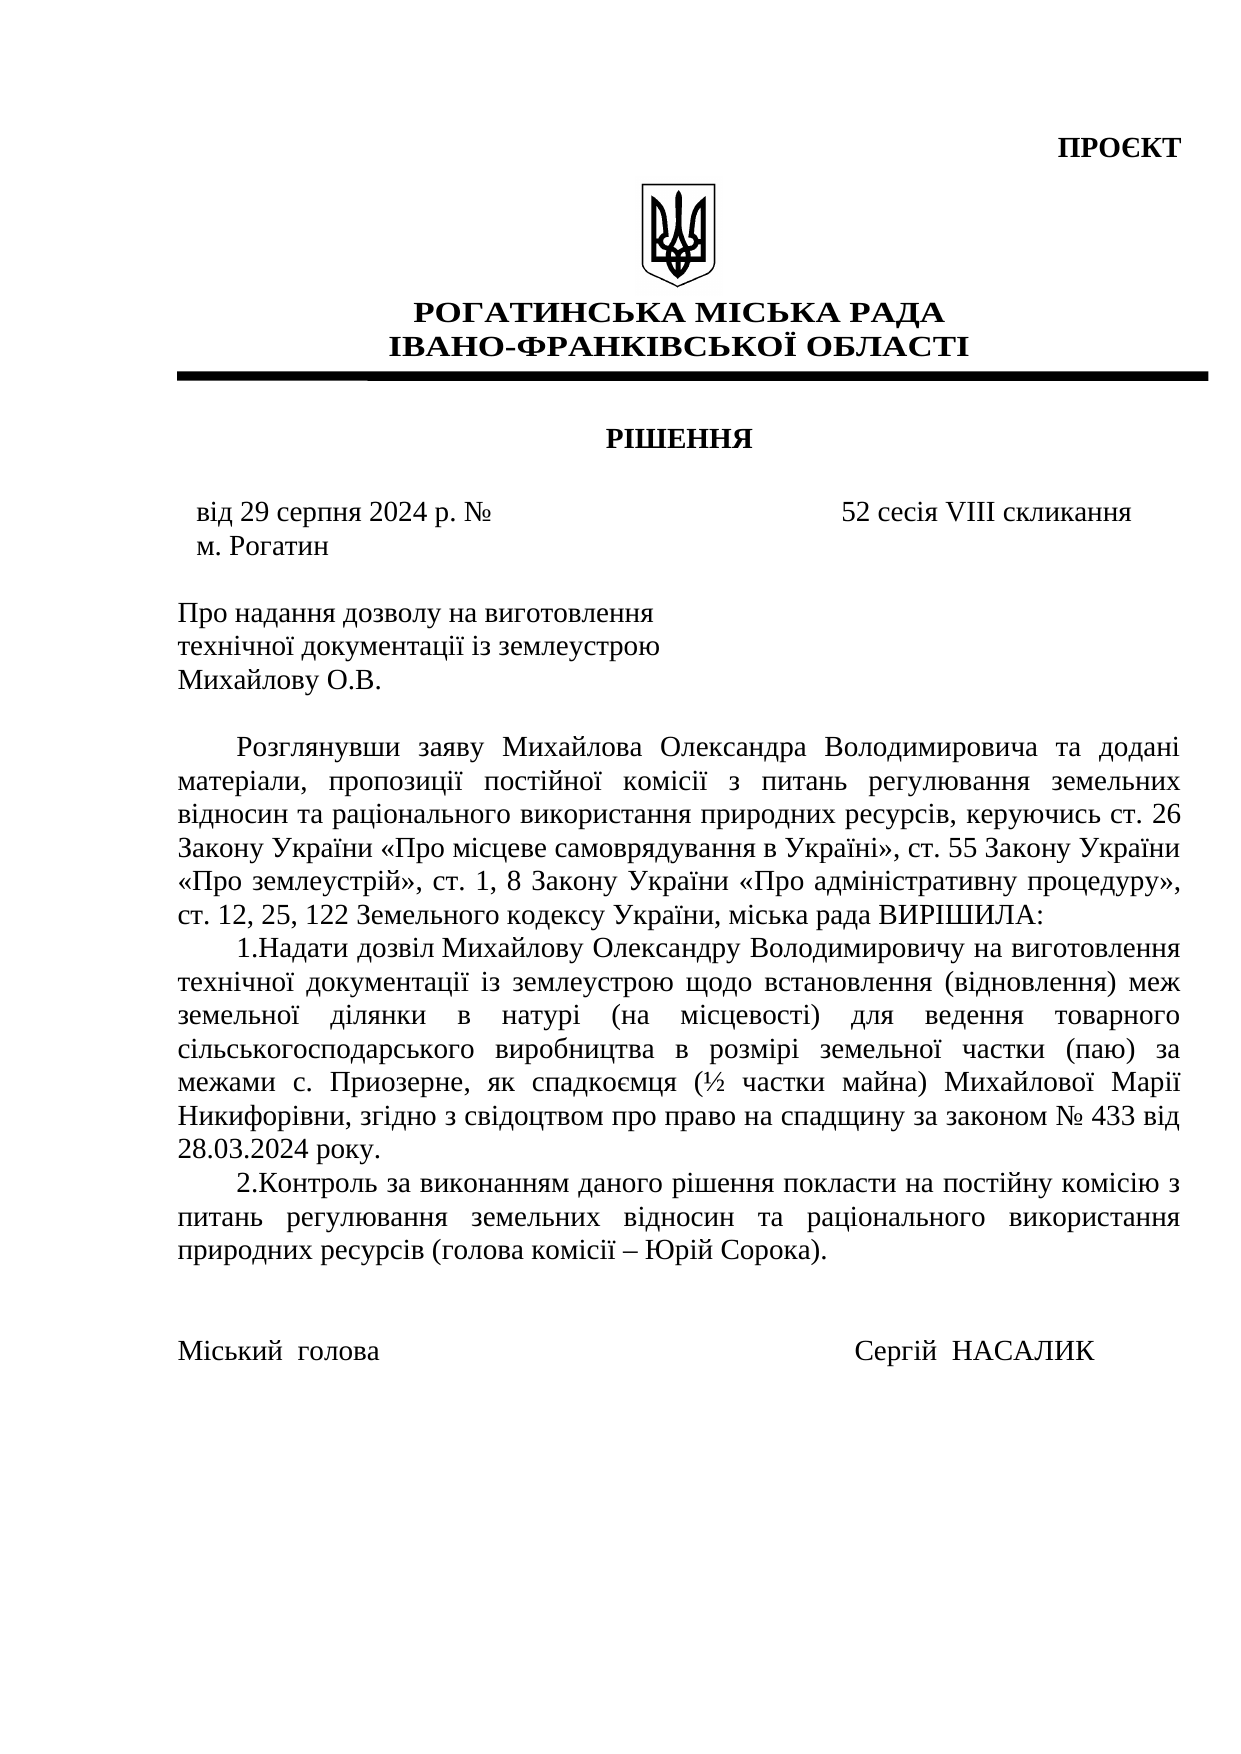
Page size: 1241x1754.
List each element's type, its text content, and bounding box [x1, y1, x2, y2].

text ПРОЄКТ [177, 131, 1181, 164]
text РІШЕННЯ [177, 421, 1181, 454]
text ІВАНО-ФРАНКІВСЬКОЇ ОБЛАСТІ [177, 329, 1181, 362]
text Михайлову О.В. [177, 662, 1181, 696]
text від 29 серпня 2024 р. № 52 сесія VIII скликання [196, 494, 1237, 528]
text Міський голова Сергій НАСАЛИК [177, 1333, 1181, 1366]
text 2.Контроль за виконанням даного рішення покласти на постійну комісію з питань регулювання земельних відносин та раціонального використання природних ресурсів (голова комісії – Юрій Сорока). [177, 1165, 1181, 1266]
text Про надання дозволу на виготовлення [177, 595, 1181, 628]
text 1.Надати дозвіл Михайлову Олександру Володимировичу на виготовлення технічної документації із землеустрою щодо встановлення (відновлення) меж земельної ділянки в натурі (на місцевості) для ведення товарного сільськогосподарського виробництва в розмірі земельної частки (паю) за межами с. Приозерне, як спадкоємця (½ частки майна) Михайлової Марії Никифорівни, згідно з свідоцтвом про право на спадщину за законом № 433 від 28.03.2024 року. [177, 930, 1181, 1165]
text м. Рогатин [196, 528, 1237, 561]
text РОГАТИНСЬКА МІСЬКА РАДА [177, 295, 1181, 329]
text технічної документації із землеустрою [177, 628, 1181, 662]
text Розглянувши заяву Михайлова Олександра Володимировича та додані матеріали, пропозиції постійної комісії з питань регулювання земельних відносин та раціонального використання природних ресурсів, керуючись ст. 26 Закону України «Про місцеве самоврядування в Україні», ст. 55 Закону України «Про землеустрій», ст. 1, 8 Закону України «Про адміністративну процедуру», ст. 12, 25, 122 Земельного кодексу України, міська рада ВИРІШИЛА: [177, 729, 1181, 930]
